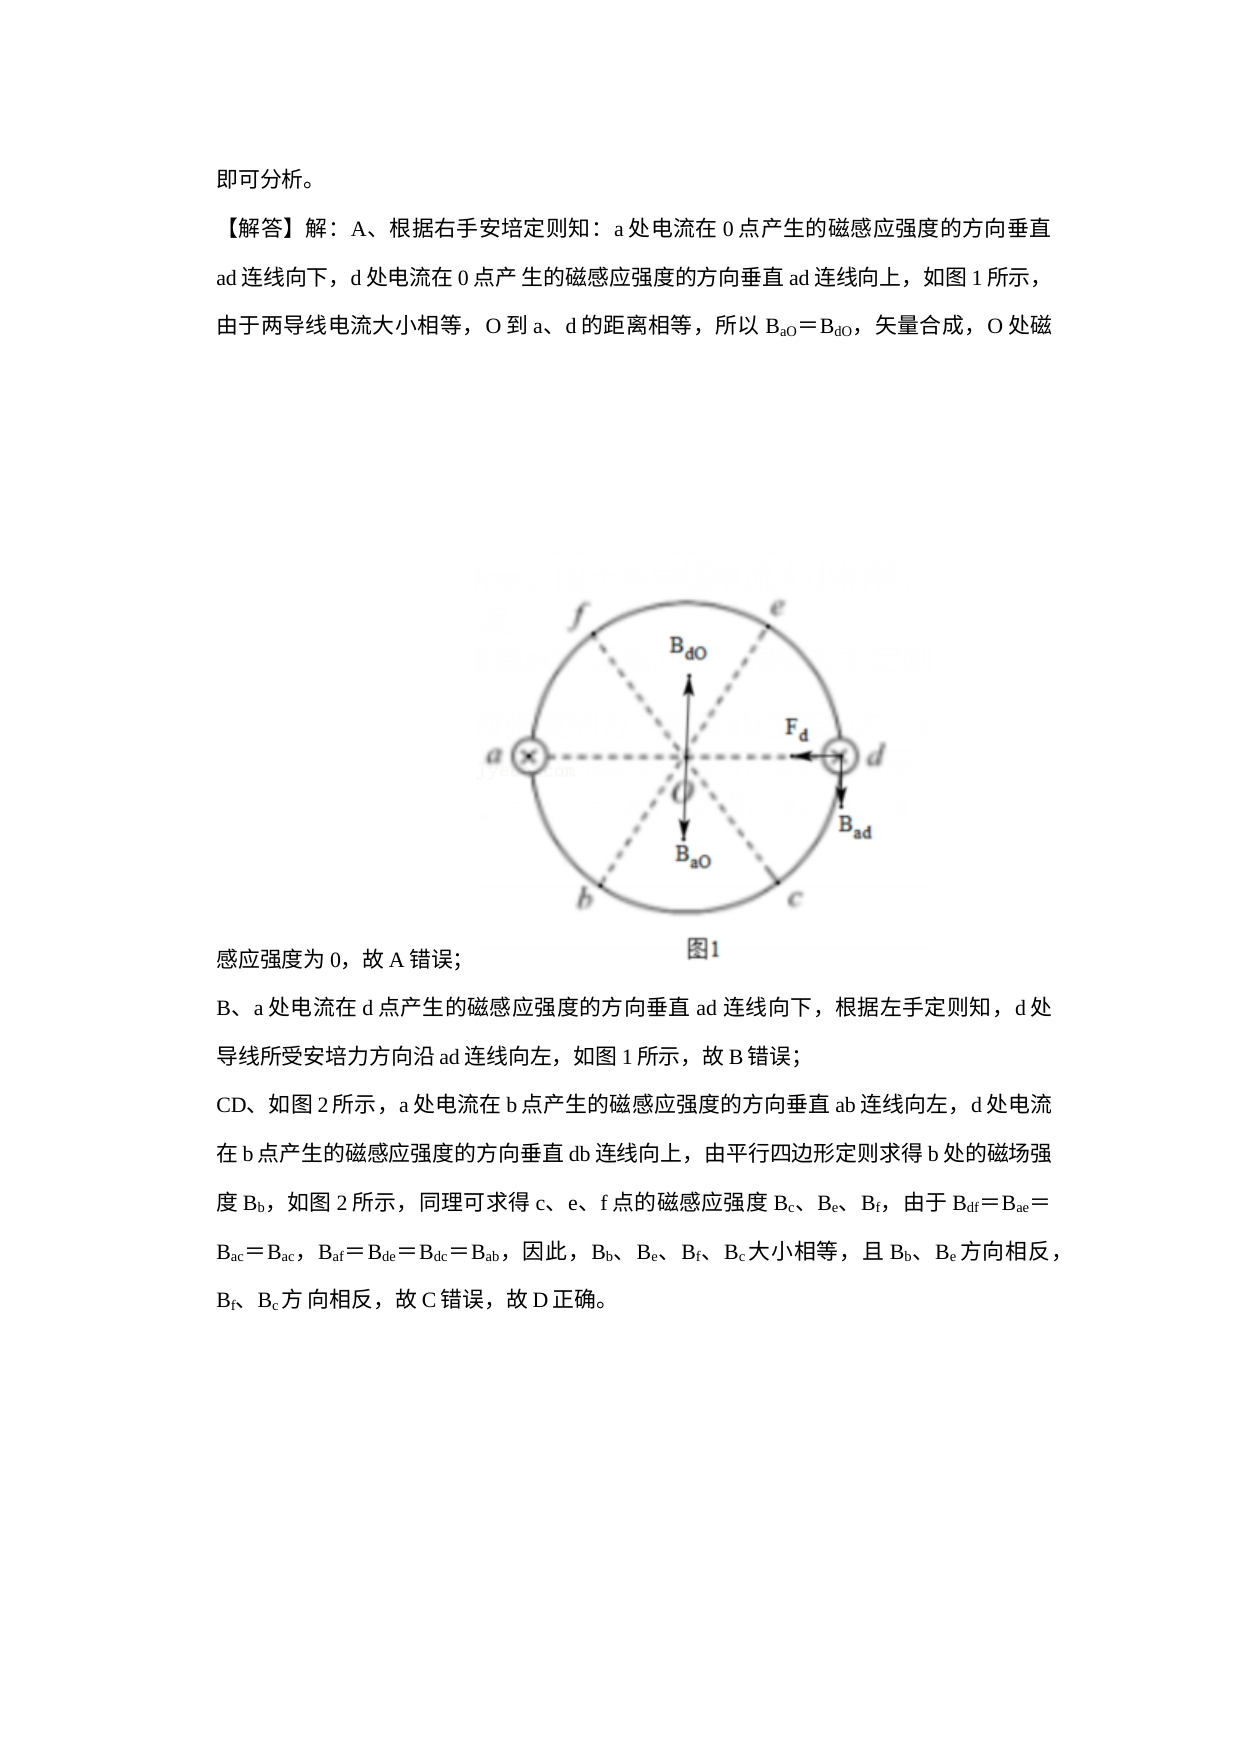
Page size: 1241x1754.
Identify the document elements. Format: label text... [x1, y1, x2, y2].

text B、a处电流在d点产生的磁感应强度的方向垂直ad 连线向下，根据左手定则知，d处导线所受安培力方向沿ad连线向左，如图1所示，故B错误； [216, 990, 1053, 1071]
picture [474, 551, 934, 968]
text CD、如图2所示，a处电流在b点产生的磁感应强度的方向垂直ab连线向左，d处电流在b点产生的磁感应强度的方向垂直db连线向上，由平行四边形定则求得b处的磁场强度Bb，如图2所示，同理可求得c、e、f点的磁感应强度Bc、Be、Bf，由于Bdf＝Bae＝Bac＝Bac，Baf＝Bde＝Bdc＝Bab，因此，Bb、Be、Bf、Bc大小相等，且Bb、Be方向相反，Bf、Bc方 向相反，故C错误，故D正确。 [216, 1087, 1053, 1314]
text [216, 162, 1053, 194]
